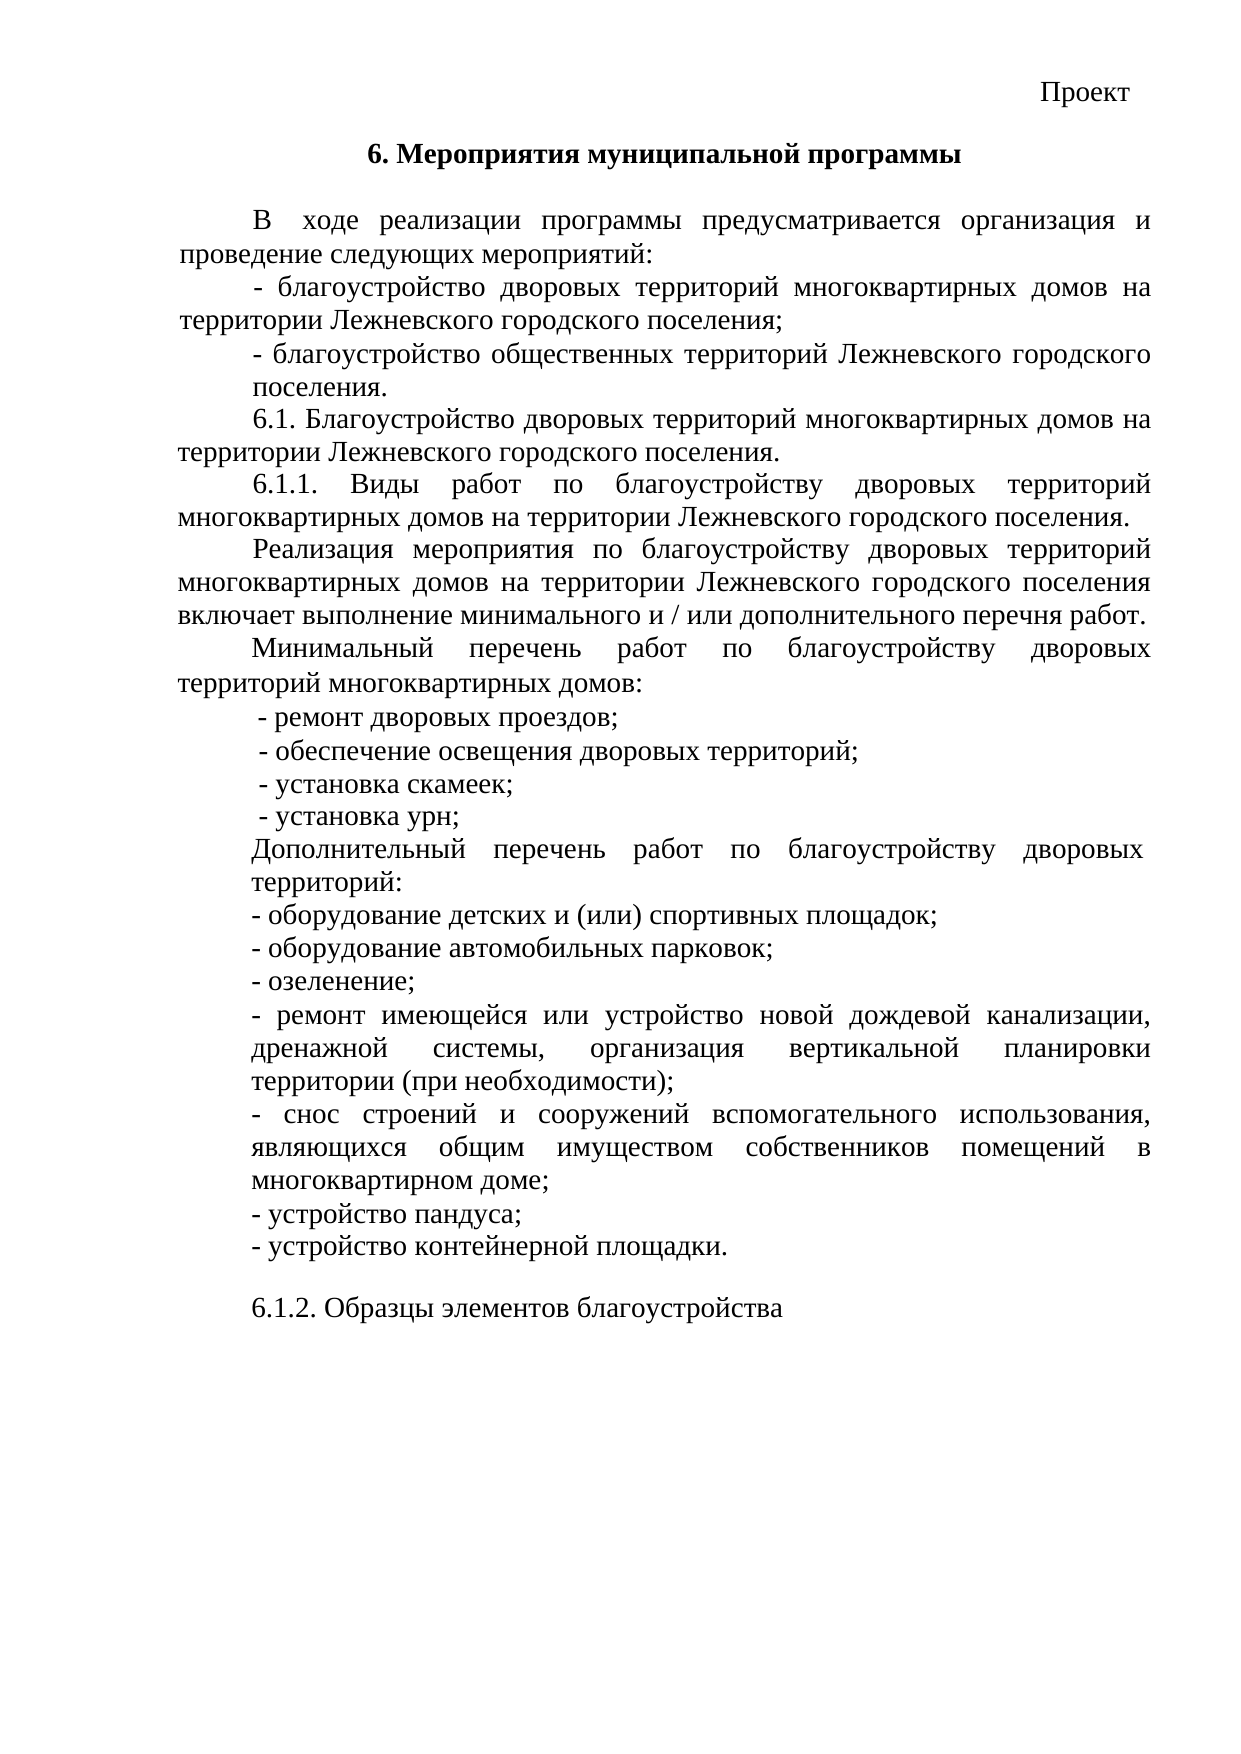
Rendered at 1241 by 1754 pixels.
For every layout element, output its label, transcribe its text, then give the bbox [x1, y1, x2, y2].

text 6.1.1. Виды работ по благоустройству дворовых территорий многоквартирных домов на территории Лежневского городского поселения. [177, 468, 1152, 533]
list ходе реализации программы предусматривается организация и проведение следующих мероприятий: [179, 203, 1152, 269]
text - устройство пандуса; [251, 1196, 1152, 1229]
text 6. Мероприятия муниципальной программы [177, 136, 1152, 169]
text 6.1.2. Образцы элементов благоустройства [251, 1291, 1144, 1324]
text - обеспечение освещения дворовых территорий; [251, 734, 1152, 767]
text - устройство контейнерной площадки. [251, 1229, 1152, 1262]
text - ремонт дворовых проездов; [251, 699, 1152, 732]
text - установка урн; [251, 799, 704, 832]
text - снос строений и сооружений вспомогательного использования, являющихся общим имуществом собственников помещений в многоквартирном доме; [251, 1098, 1152, 1196]
text - оборудование автомобильных парковок; [251, 931, 1144, 964]
text 6.1. Благоустройство дворовых территорий многоквартирных домов на территории Лежневского городского поселения. [177, 403, 1152, 468]
text - ремонт имеющейся или устройство новой дождевой канализации, дренажной системы, организация вертикальной планировки территории (при необходимости); [251, 998, 1152, 1096]
text - оборудование детских и (или) спортивных площадок; [251, 898, 1152, 931]
text Реализация мероприятия по благоустройству дворовых территорий многоквартирных домов на территории Лежневского городского поселения включает выполнение минимального и / или дополнительного перечня работ. [177, 533, 1152, 631]
text - установка скамеек; [251, 767, 704, 799]
text - озеленение; [251, 964, 795, 997]
text - благоустройство общественных территорий Лежневского городского поселения. [252, 338, 1152, 403]
text Дополнительный перечень работ по благоустройству дворовых территорий: [251, 832, 1144, 898]
text - благоустройство дворовых территорий многоквартирных домов на территории Лежневского городского поселения; [179, 271, 1152, 336]
text Минимальный перечень работ по благоустройству дворовых территорий многоквартирных домов: [177, 631, 1152, 698]
